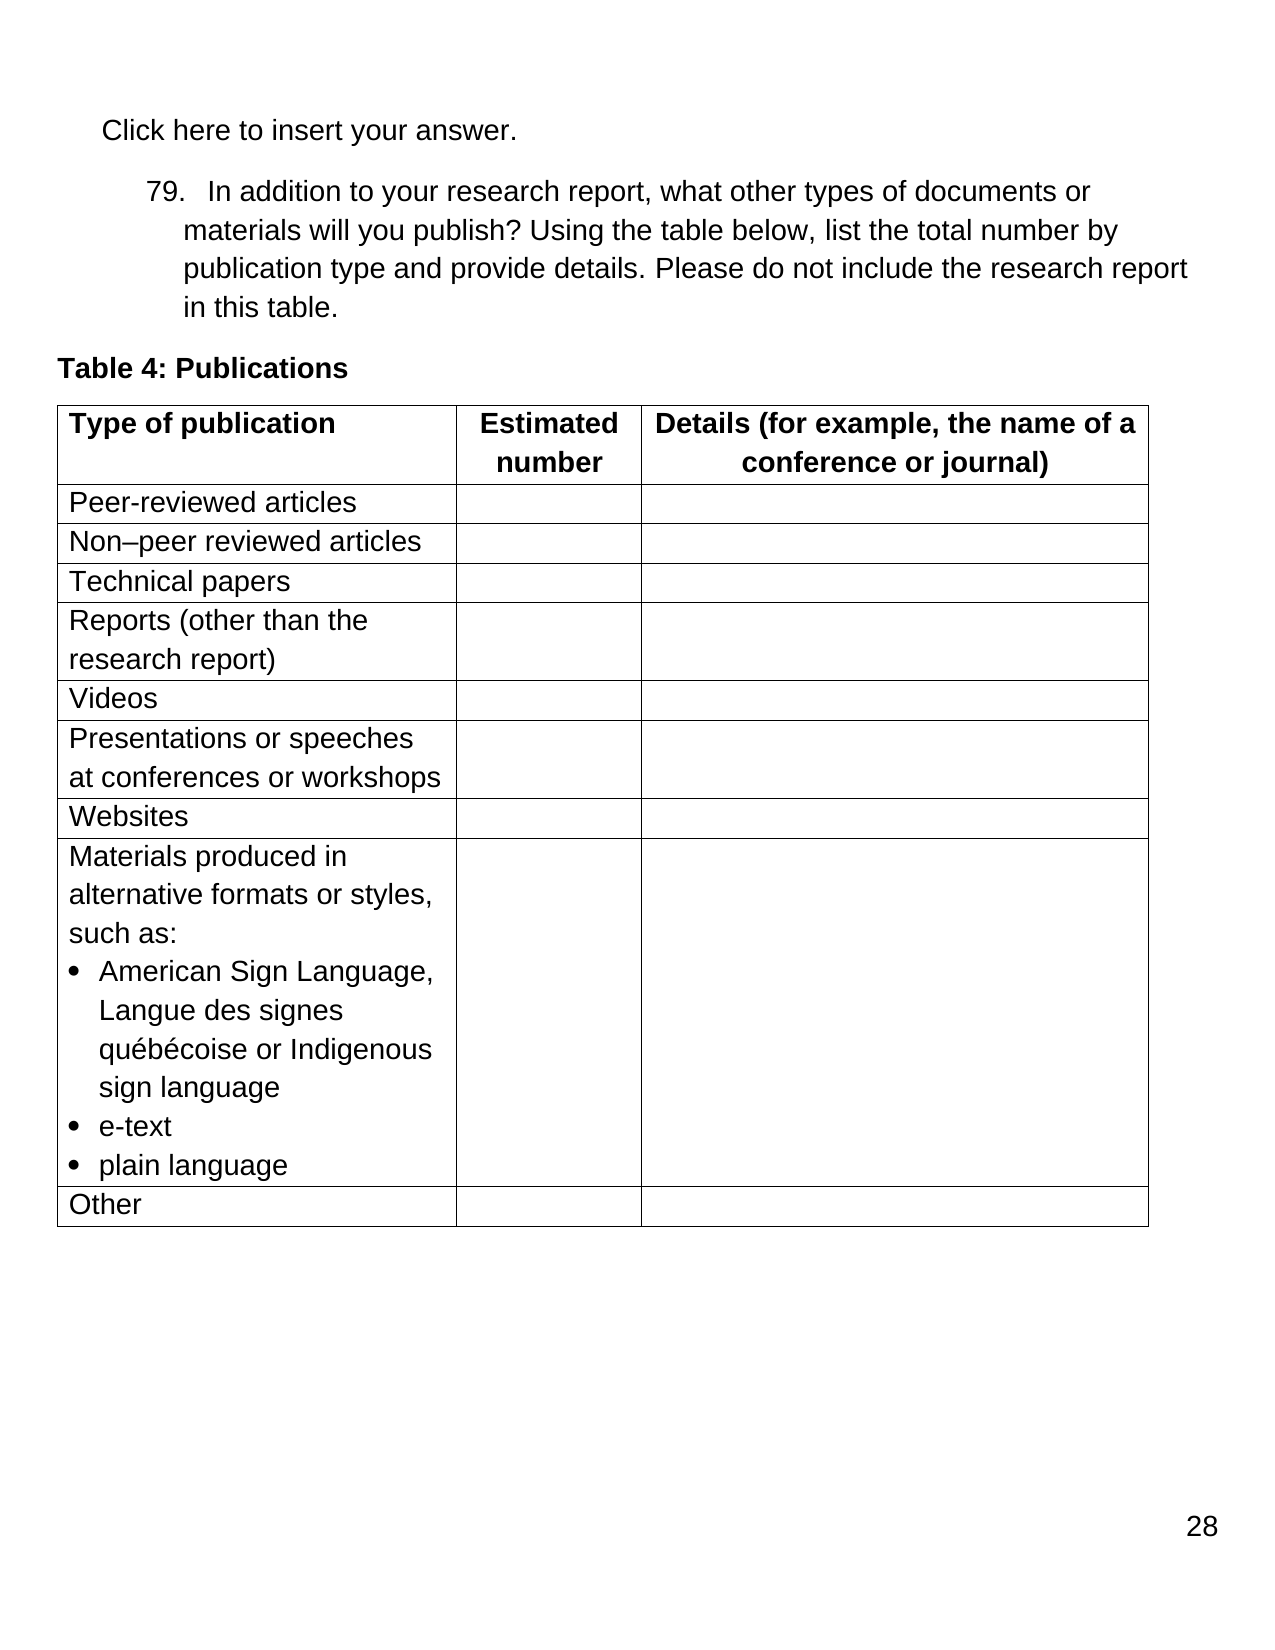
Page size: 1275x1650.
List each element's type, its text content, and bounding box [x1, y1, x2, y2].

table_cell Technical papers [58, 564, 456, 602]
table_cell Other [58, 1187, 456, 1226]
text In addition to your research report, what other types of documents or materials will you publish? Using the table below, list the total number by publication type and provide details. Please do not include the research report in this table. [146, 174, 1218, 323]
table_cell [457, 564, 641, 602]
table_cell [457, 524, 641, 563]
table_cell [642, 524, 1148, 563]
table_cell Reports (other than the research report) [58, 603, 456, 680]
table_cell [457, 485, 641, 523]
table_cell [642, 1187, 1148, 1226]
table_header Type of publication [58, 406, 456, 483]
table_cell Websites [58, 799, 456, 838]
table_cell [457, 721, 641, 798]
table_cell [642, 603, 1148, 680]
table_cell Videos [58, 681, 456, 720]
table_cell [642, 564, 1148, 602]
table_cell [457, 799, 641, 838]
table_header Estimated number [457, 406, 641, 483]
table_cell [642, 799, 1148, 838]
table_cell [642, 485, 1148, 523]
table_cell Non–peer reviewed articles [58, 524, 456, 563]
table_cell [642, 681, 1148, 720]
table_cell Peer-reviewed articles [58, 485, 456, 523]
table_cell [457, 1187, 641, 1226]
table_cell Materials produced in alternative formats or styles, such as: American Sign Language, Langue des signes québécoise or Indigenous sign language e-text plain language [58, 839, 456, 1186]
table_cell [457, 681, 641, 720]
table_header Details (for example, the name of a conference or journal) [642, 406, 1148, 483]
table_cell [642, 839, 1148, 1186]
table_cell [457, 839, 641, 1186]
table_cell [457, 603, 641, 680]
table_cell Presentations or speeches at conferences or workshops [58, 721, 456, 798]
table_cell [642, 721, 1148, 798]
text Table 4: Publications [57, 351, 1218, 384]
